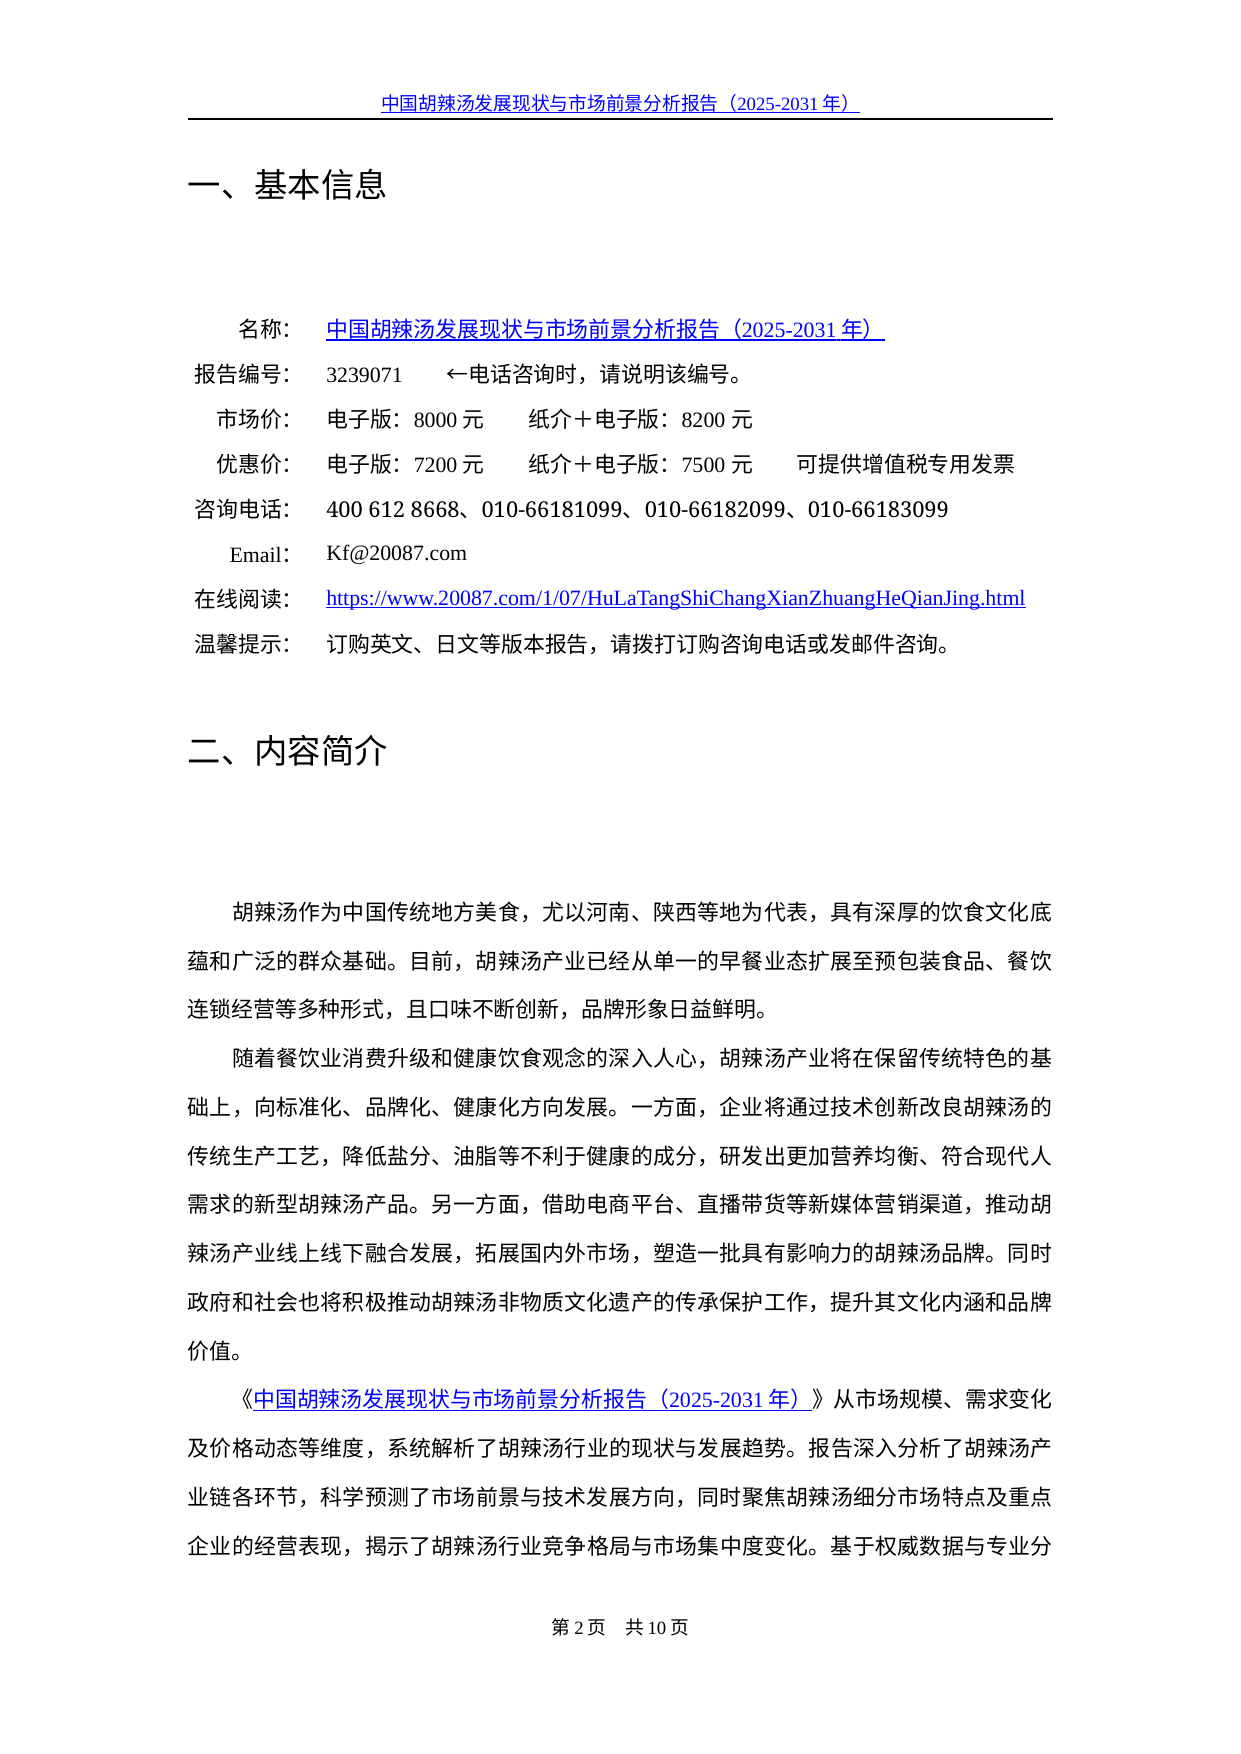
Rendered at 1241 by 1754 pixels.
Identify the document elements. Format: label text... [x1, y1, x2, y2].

table_cell 3239071 ←电话咨询时，请说明该编号。 [315, 357, 1073, 402]
table_cell 温馨提示： [167, 627, 315, 672]
table_cell [315, 582, 1073, 627]
table_cell 电子版：8000 元 纸介＋电子版：8200 元 [315, 402, 1073, 447]
table_cell 400 612 8668、010-66181099、010-66182099、010-66183099 [315, 492, 1073, 537]
table_cell 报告编号： [167, 357, 315, 402]
table_cell Kf@20087.com [315, 537, 1073, 582]
table_cell 电子版：7200 元 纸介＋电子版：7500 元 可提供增值税专用发票 [315, 447, 1073, 492]
table_cell 咨询电话： [167, 492, 315, 537]
title 二、内容简介 [187, 717, 1053, 782]
table_cell Email： [167, 537, 315, 582]
table_cell 优惠价： [167, 447, 315, 492]
table_cell 订购英文、日文等版本报告，请拨打订购咨询电话或发邮件咨询。 [315, 627, 1073, 672]
table_header 名称： [167, 312, 315, 357]
table_cell 在线阅读： [167, 582, 315, 627]
title 一、基本信息 [187, 150, 1053, 215]
table_header 中国胡辣汤发展现状与市场前景分析报告（2025-2031年） [315, 312, 1073, 357]
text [187, 894, 1053, 1561]
table_cell 市场价： [167, 402, 315, 447]
